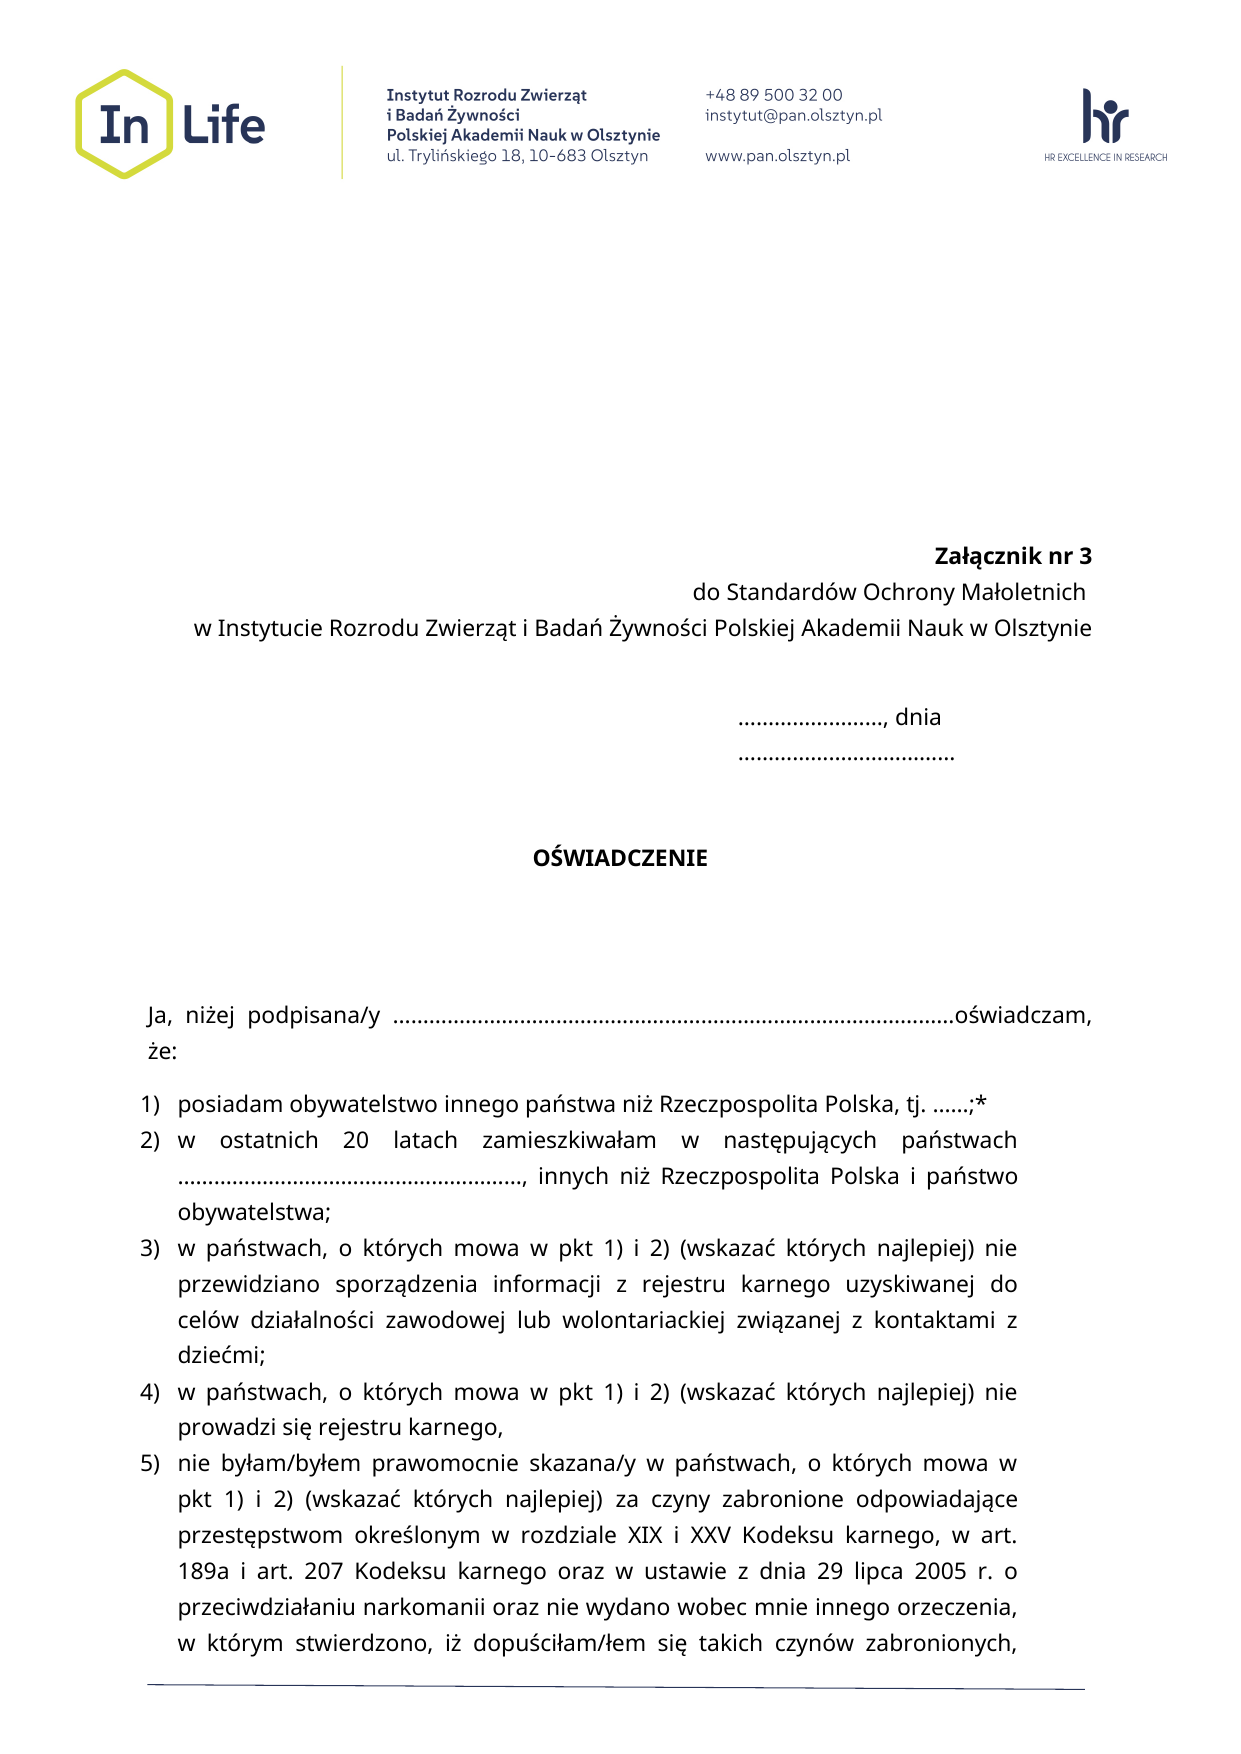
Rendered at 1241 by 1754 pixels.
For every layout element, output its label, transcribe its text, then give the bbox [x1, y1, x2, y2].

text Załącznik nr 3 [148, 540, 1092, 571]
list posiadam obywatelstwo innego państwa niż Rzeczpospolita Polska, tj. ……;* [140, 1088, 1018, 1119]
text Ja, niżej podpisana/y …………………………………………………………………………………oświadczam, że: [148, 999, 1092, 1067]
picture [0, 0, 1241, 217]
list w ostatnich 20 latach zamieszkiwałam w następujących państwach …………………………………………………, innych niż Rzeczpospolita Polska i państwo obywatelstwa; [140, 1124, 1018, 1227]
text ……………………, dnia ……………………………… [738, 700, 1092, 768]
text do Standardów Ochrony Małoletnich w Instytucie Rozrodu Zwierząt i Badań Żywności Polskiej Akademii Nauk w Olsztynie [148, 576, 1092, 643]
text OŚWIADCZENIE [148, 842, 1092, 873]
list w państwach, o których mowa w pkt 1) i 2) (wskazać których najlepiej) nie przewidziano sporządzenia informacji z rejestru karnego uzyskiwanej do celów działalności zawodowej lub wolontariackiej związanej z kontaktami z dziećmi; [140, 1232, 1018, 1371]
list w państwach, o których mowa w pkt 1) i 2) (wskazać których najlepiej) nie prowadzi się rejestru karnego, [140, 1375, 1018, 1443]
